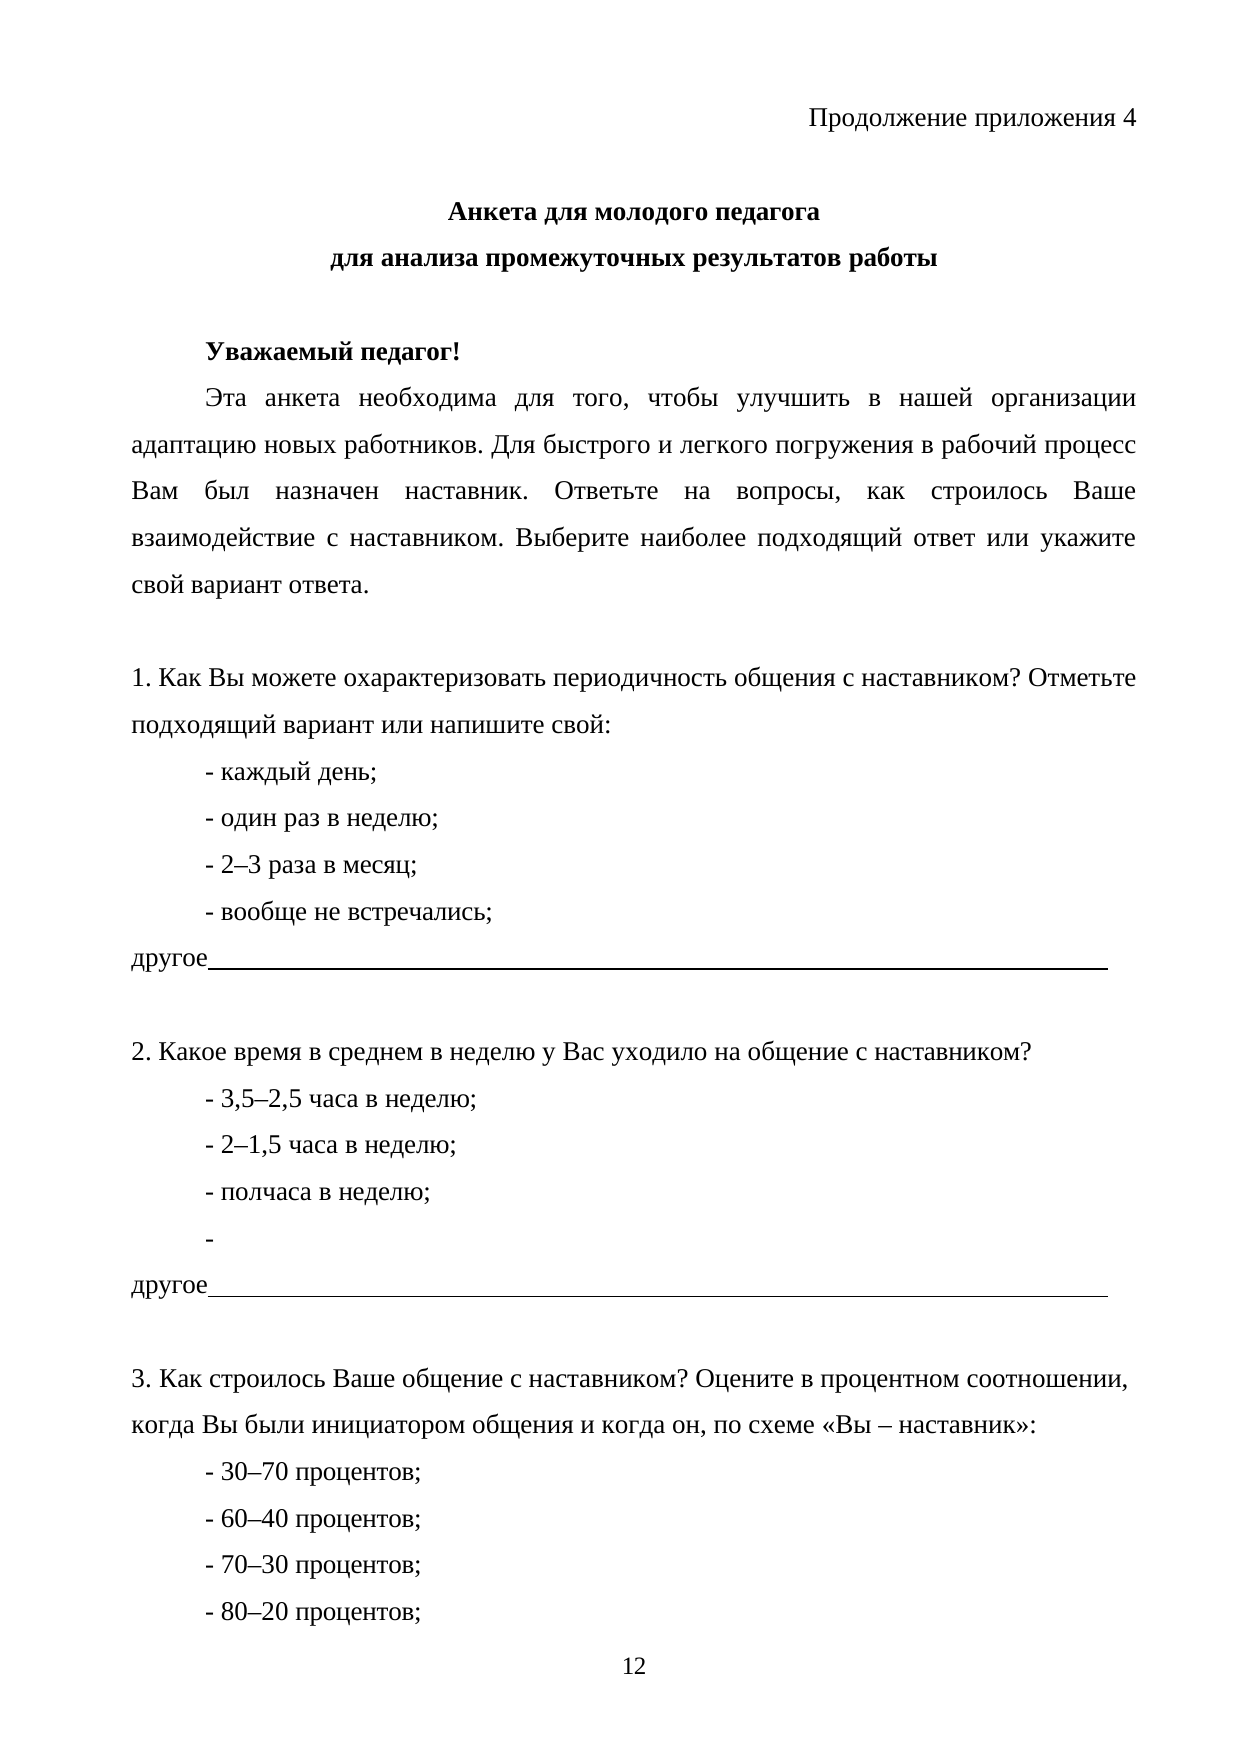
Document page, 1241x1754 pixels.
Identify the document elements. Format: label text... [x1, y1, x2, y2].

list 70–30 процентов; [205, 1549, 1151, 1580]
list Какое время в среднем в неделю у Вас уходило на общение с наставником? [131, 1035, 1151, 1066]
list Как строилось Ваше общение с наставником? Оцените в процентном соотношении, когда Вы были инициатором общения и когда он, по схеме «Вы – наставник»: [131, 1362, 1136, 1440]
list Как Вы можете охарактеризовать периодичность общения с наставником? Отметьте подходящий вариант или напишите свой: [131, 661, 1137, 739]
list каждый день; [205, 754, 1151, 786]
list 3,5–2,5 часа в неделю; [205, 1082, 1151, 1113]
list 2–3 раза в месяц; [205, 848, 1151, 879]
list вообще не встречались; [205, 894, 1151, 926]
text другое [131, 1268, 1151, 1299]
list один раз в неделю; [205, 801, 1151, 832]
text Продолжение приложения 4 [106, 101, 1137, 132]
text Уважаемый педагог! [205, 335, 1151, 366]
list 80–20 процентов; [205, 1595, 1151, 1626]
text другое [131, 941, 1151, 972]
list 2–1,5 часа в неделю; [205, 1128, 1151, 1159]
list полчаса в неделю; [205, 1175, 1151, 1206]
list 30–70 процентов; [205, 1455, 1151, 1486]
list 60–40 процентов; [205, 1502, 1151, 1533]
text для анализа промежуточных результатов работы [118, 242, 1150, 273]
text Анкета для молодого педагога [118, 195, 1150, 226]
text Эта анкета необходима для того, чтобы улучшить в нашей организации адаптацию новых работников. Для быстрого и легкого погружения в рабочий процесс Вам был назначен наставник. Ответьте на вопросы, как строилось Ваше взаимодействие с наставником. Выберите наиболее подходящий ответ или укажите свой вариант ответа. [131, 381, 1137, 599]
